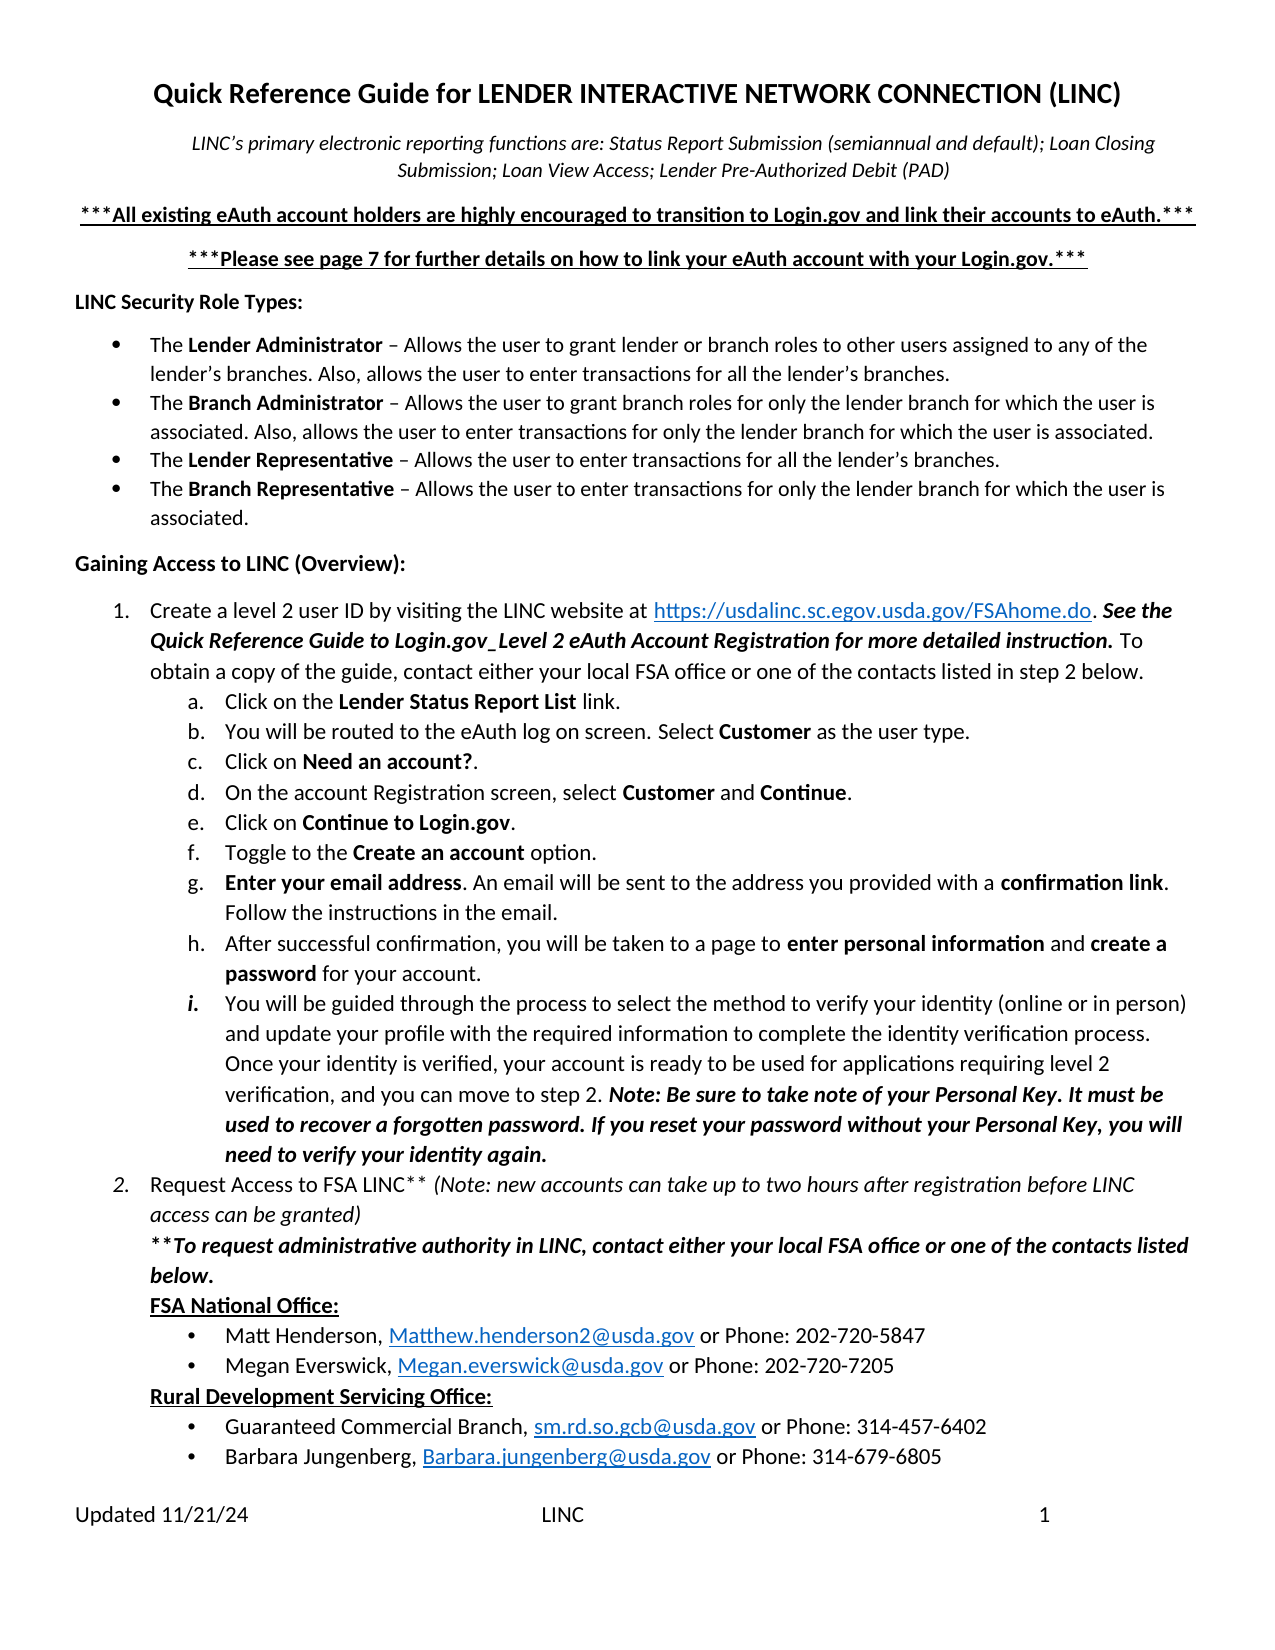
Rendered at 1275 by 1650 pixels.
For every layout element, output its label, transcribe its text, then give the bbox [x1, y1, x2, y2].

list Guaranteed Commercial Branch, sm.rd.so.gcb@usda.gov or Phone: 314-457-6402 [187, 1412, 1200, 1440]
text Gaining Access to LINC (Overview): [75, 549, 1200, 577]
text ***Please see page 7 for further details on how to link your eAuth account with your Login.gov.*** [75, 245, 1200, 272]
list On the account Registration screen, select Customer and Continue. [187, 778, 1200, 806]
list Matt Henderson, Matthew.henderson2@usda.gov or Phone: 202-720-5847 [187, 1321, 1200, 1349]
list The Lender Representative – Allows the user to enter transactions for all the lender’s branches. [112, 447, 1200, 473]
list Barbara Jungenberg, Barbara.jungenberg@usda.gov or Phone: 314-679-6805 [187, 1442, 1200, 1470]
text Quick Reference Guide for LENDER INTERACTIVE NETWORK CONNECTION (LINC) [75, 75, 1200, 111]
list You will be guided through the process to select the method to verify your identity (online or in person) and update your profile with the required information to complete the identity verification process. Once your identity is verified, your account is ready to be used for applications requiring level 2 verification, and you can move to step 2. Note: Be sure to take note of your Personal Key. It must be used to recover a forgotten password. If you reset your password without your Personal Key, you will need to verify your identity again. [187, 989, 1200, 1168]
list The Branch Administrator – Allows the user to grant branch roles for only the lender branch for which the user is associated. Also, allows the user to enter transactions for only the lender branch for which the user is associated. [112, 389, 1200, 444]
list The Branch Representative – Allows the user to enter transactions for only the lender branch for which the user is associated. [112, 475, 1200, 531]
list Enter your email address. An email will be sent to the address you provided with a confirmation link. Follow the instructions in the email. [187, 868, 1200, 926]
list Rural Development Servicing Office: [150, 1382, 1200, 1410]
text LINC’s primary electronic reporting functions are: Status Report Submission (semiannual and default); Loan Closing Submission; Loan View Access; Lender Pre-Authorized Debit (PAD) [150, 130, 1200, 183]
list After successful confirmation, you will be taken to a page to enter personal information and create a password for your account. [187, 929, 1200, 987]
text LINC Security Role Types: [75, 288, 1200, 315]
list Toggle to the Create an account option. [187, 838, 1200, 866]
text ***All existing eAuth account holders are highly encouraged to transition to Login.gov and link their accounts to eAuth.*** [75, 202, 1200, 228]
list The Lender Administrator – Allows the user to grant lender or branch roles to other users assigned to any of the lender’s branches. Also, allows the user to enter transactions for all the lender’s branches. [112, 332, 1200, 387]
list Click on Need an account?. [187, 747, 1200, 775]
list Megan Everswick, Megan.everswick@usda.gov or Phone: 202-720-7205 [187, 1352, 1200, 1379]
list Click on Continue to Login.gov. [187, 808, 1200, 836]
list FSA National Office: [150, 1291, 1200, 1319]
list You will be routed to the eAuth log on screen. Select Customer as the user type. [187, 717, 1200, 745]
list Request Access to FSA LINC** (Note: new accounts can take up to two hours after registration before LINC access can be granted) [112, 1170, 1200, 1228]
list Click on the Lender Status Report List link. [187, 687, 1200, 715]
list **To request administrative authority in LINC, contact either your local FSA office or one of the contacts listed below. [150, 1231, 1200, 1289]
list Create a level 2 user ID by visiting the LINC website at https://usdalinc.sc.egov.usda.gov/FSAhome.do. See the Quick Reference Guide to Login.gov_Level 2 eAuth Account Registration for more detailed instruction. To obtain a copy of the guide, contact either your local FSA office or one of the contacts listed in step 2 below. [112, 596, 1200, 685]
